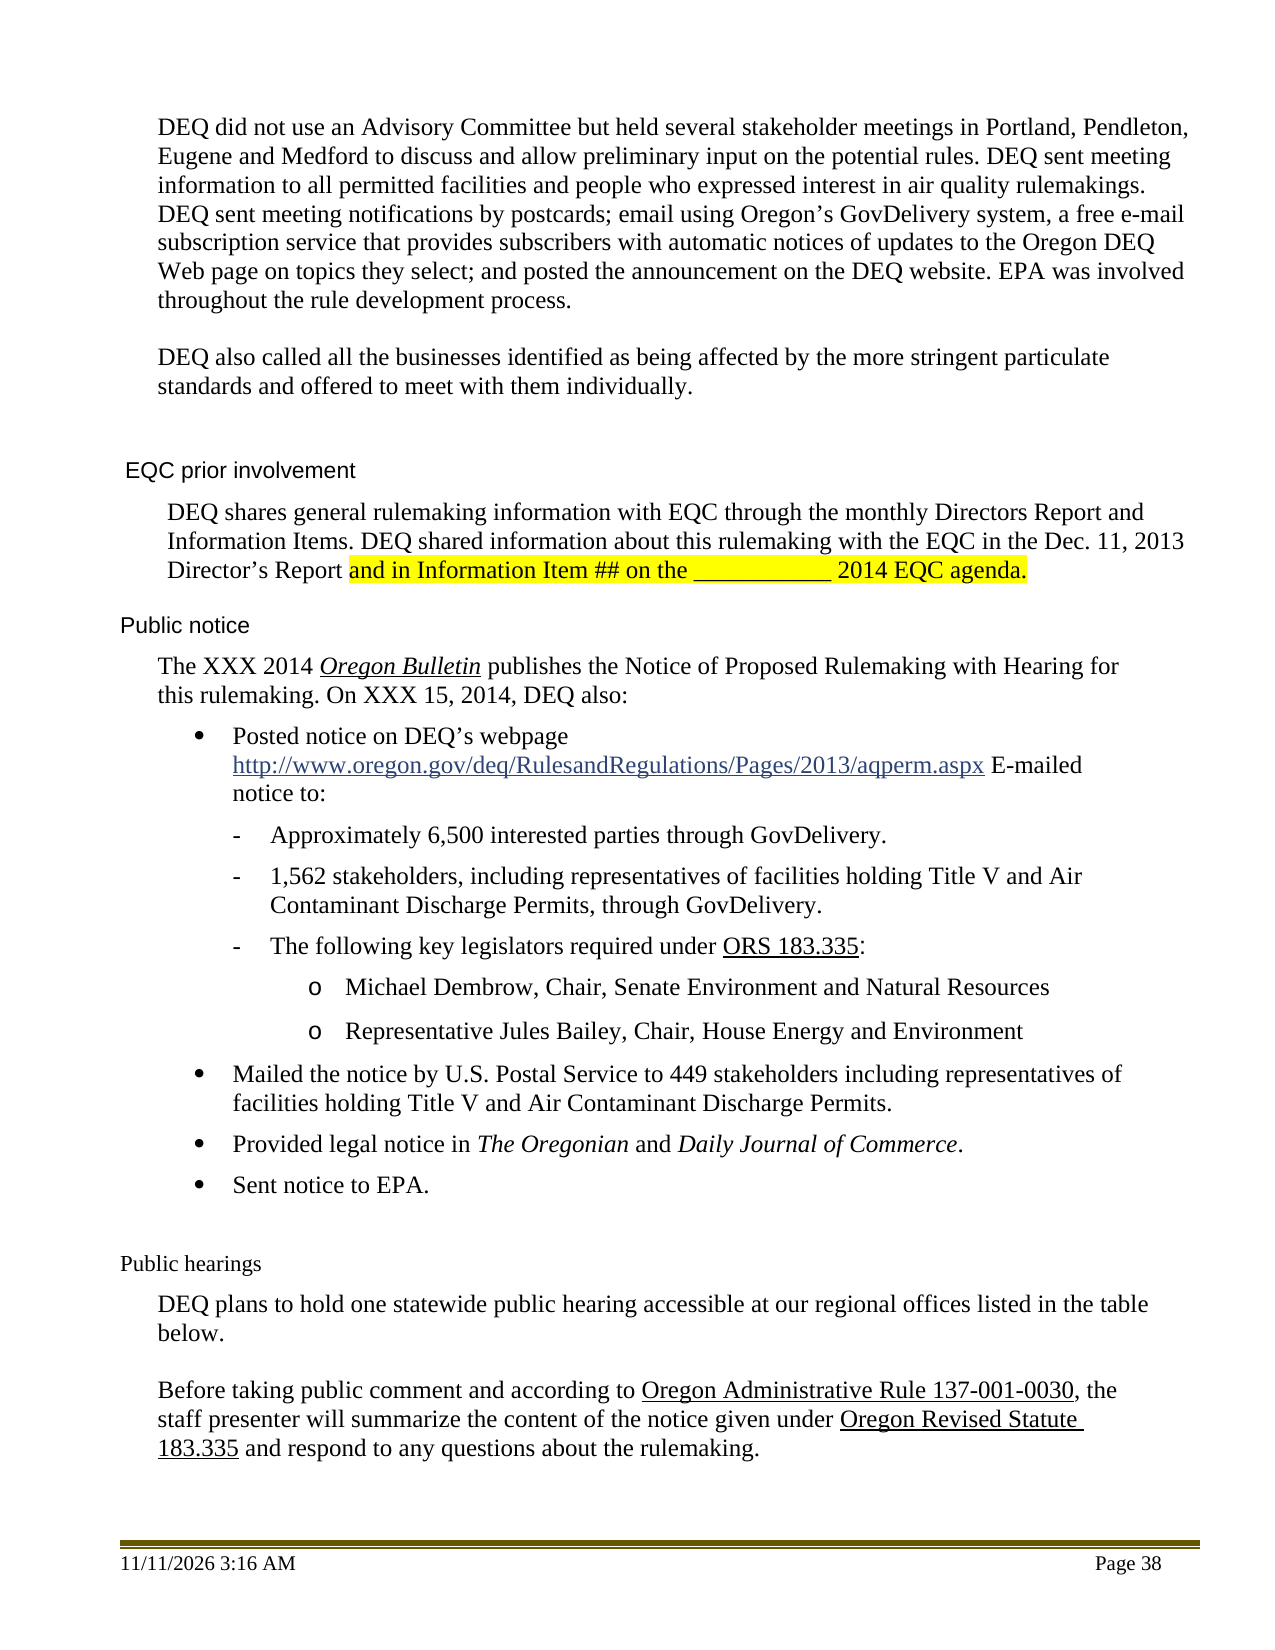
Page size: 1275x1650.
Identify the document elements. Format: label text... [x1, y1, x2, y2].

list Representative Jules Bailey, Chair, House Energy and Environment [307, 1016, 1132, 1047]
list 1,562 stakeholders, including representatives of facilities holding Title V and Air Contaminant Discharge Permits, through GovDelivery. [232, 861, 1132, 918]
list Michael Dembrow, Chair, Senate Environment and Natural Resources [307, 972, 1132, 1003]
list Mailed the notice by U.S. Postal Service to 449 stakeholders including representatives of facilities holding Title V and Air Contaminant Discharge Permits. [195, 1059, 1132, 1117]
text DEQ plans to hold one statewide public hearing accessible at our regional offices listed in the table below. [157, 1289, 1151, 1347]
list Approximately 6,500 interested parties through GovDelivery. [232, 820, 1132, 848]
text Before taking public comment and according to Oregon Administrative Rule 137-001-0030, the staff presenter will summarize the content of the notice given under Oregon Revised Statute 183.335 and respond to any questions about the rulemaking. [157, 1376, 1151, 1462]
text DEQ also called all the businesses identified as being affected by the more stringent particulate standards and offered to meet with them individually. [157, 342, 1198, 400]
text Public notice [120, 612, 1132, 638]
list Posted notice on DEQ’s webpage http://www.oregon.gov/deq/RulesandRegulations/Pages/2013/aqperm.aspx E-mailed notice to: [195, 721, 1132, 807]
list Sent notice to EPA. [195, 1170, 1132, 1199]
text DEQ shares general rulemaking information with EQC through the monthly Directors Report and Information Items. DEQ shared information about this rulemaking with the EQC in the Dec. 11, 2013 Director’s Report and in Information Item ## on the ___________ 2014 EQC agenda. [167, 497, 1198, 583]
list Provided legal notice in The Oregonian and Daily Journal of Commerce. [195, 1129, 1132, 1158]
text The XXX 2014 Oregon Bulletin publishes the Notice of Proposed Rulemaking with Hearing for this rulemaking. On XXX 15, 2014, DEQ also: [157, 651, 1132, 708]
text Public hearings [120, 1250, 1198, 1277]
list The following key legislators required under ORS 183.335: [232, 931, 1132, 960]
text DEQ did not use an Advisory Committee but held several stakeholder meetings in Portland, Pendleton, Eugene and Medford to discuss and allow preliminary input on the potential rules. DEQ sent meeting information to all permitted facilities and people who expressed interest in air quality rulemakings. DEQ sent meeting notifications by postcards; email using Oregon’s GovDelivery system, a free e-mail subscription service that provides subscribers with automatic notices of updates to the Oregon DEQ Web page on topics they select; and posted the announcement on the DEQ website. EPA was involved throughout the rule development process. [157, 112, 1198, 314]
text EQC prior involvement [120, 457, 1198, 485]
